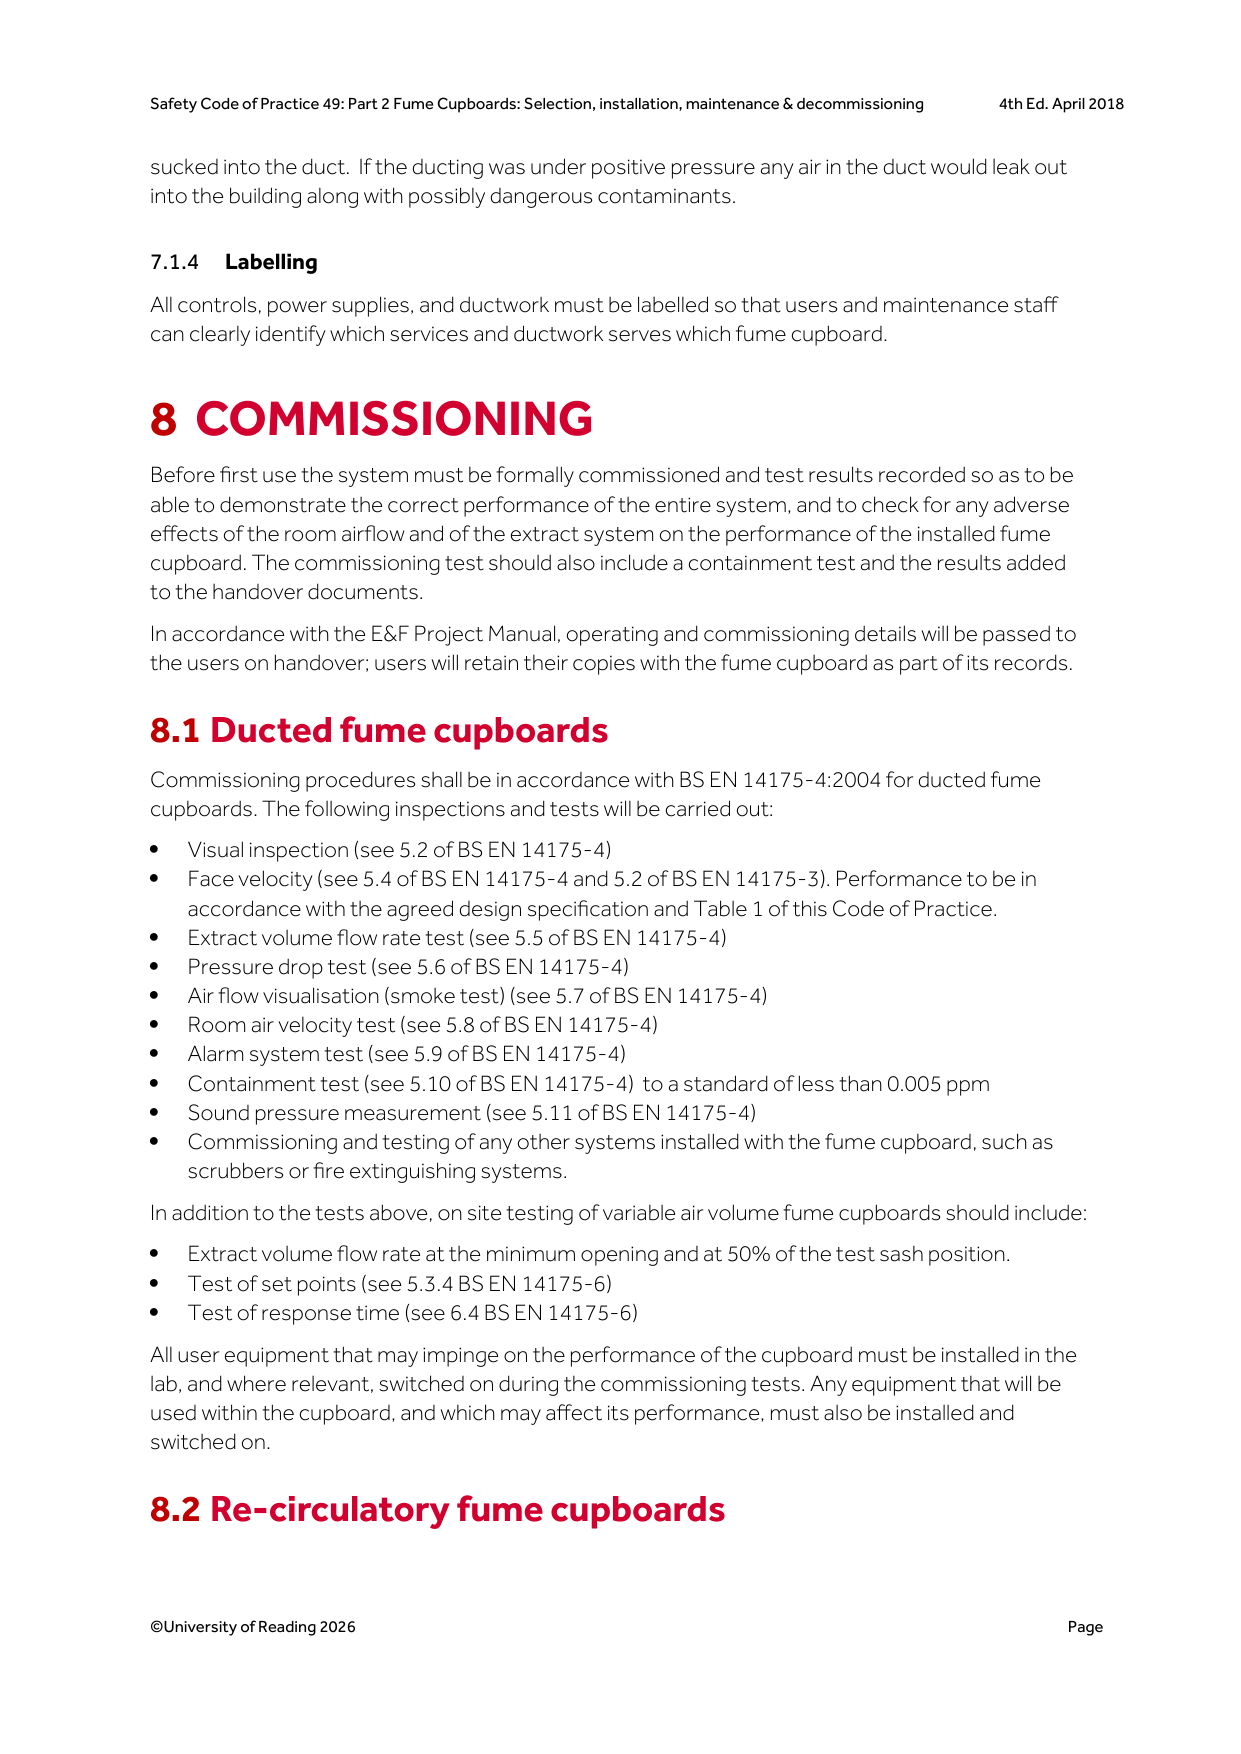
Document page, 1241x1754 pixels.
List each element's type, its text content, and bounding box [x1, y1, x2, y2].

list Commissioning and testing of any other systems installed with the fume cupboard, such as scrubbers or fire extinguishing systems. [150, 1125, 1090, 1183]
text All controls, power supplies, and ductwork must be labelled so that users and maintenance staff can clearly identify which services and ductwork serves which fume cupboard. [150, 287, 1090, 346]
list Test of set points (see 5.3.4 BS EN 14175-6) [150, 1267, 1090, 1296]
list Visual inspection (see 5.2 of BS EN 14175-4) [150, 833, 1090, 862]
subtitle Re-circulatory fume cupboards [150, 1492, 1090, 1529]
list Face velocity (see 5.4 of BS EN 14175-4 and 5.2 of BS EN 14175-3). Performance to be in accordance with the agreed design specification and Table 1 of this Code of Practice. [150, 862, 1090, 921]
subtitle Ducted fume cupboards [150, 712, 1090, 750]
list Room air velocity test (see 5.8 of BS EN 14175-4) [150, 1008, 1090, 1037]
subtitle Commissioning [150, 396, 1090, 446]
text Commissioning procedures shall be in accordance with BS EN 14175-4:2004 for ducted fume cupboards. The following inspections and tests will be carried out: [150, 762, 1090, 821]
list Containment test (see 5.10 of BS EN 14175-4) to a standard of less than 0.005 ppm [150, 1067, 1090, 1096]
list Pressure drop test (see 5.6 of BS EN 14175-4) [150, 950, 1090, 979]
list Air flow visualisation (smoke test) (see 5.7 of BS EN 14175-4) [150, 979, 1090, 1008]
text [150, 150, 1090, 208]
subtitle Labelling [150, 246, 1090, 275]
text In accordance with the E&F Project Manual, operating and commissioning details will be passed to the users on handover; users will retain their copies with the fume cupboard as part of its records. [150, 617, 1090, 675]
list Extract volume flow rate test (see 5.5 of BS EN 14175-4) [150, 921, 1090, 950]
list Extract volume flow rate at the minimum opening and at 50% of the test sash position. [150, 1237, 1090, 1267]
list Sound pressure measurement (see 5.11 of BS EN 14175-4) [150, 1096, 1090, 1125]
text In addition to the tests above, on site testing of variable air volume fume cupboards should include: [150, 1196, 1090, 1225]
text Before first use the system must be formally commissioned and test results recorded so as to be able to demonstrate the correct performance of the entire system, and to check for any adverse effects of the room airflow and of the extract system on the performance of the installed fume cupboard. The commissioning test should also include a containment test and the results added to the handover documents. [150, 458, 1090, 604]
text All user equipment that may impinge on the performance of the cupboard must be installed in the lab, and where relevant, switched on during the commissioning tests. Any equipment that will be used within the cupboard, and which may affect its performance, must also be installed and switched on. [150, 1337, 1090, 1454]
list Alarm system test (see 5.9 of BS EN 14175-4) [150, 1037, 1090, 1067]
list Test of response time (see 6.4 BS EN 14175-6) [150, 1296, 1090, 1325]
